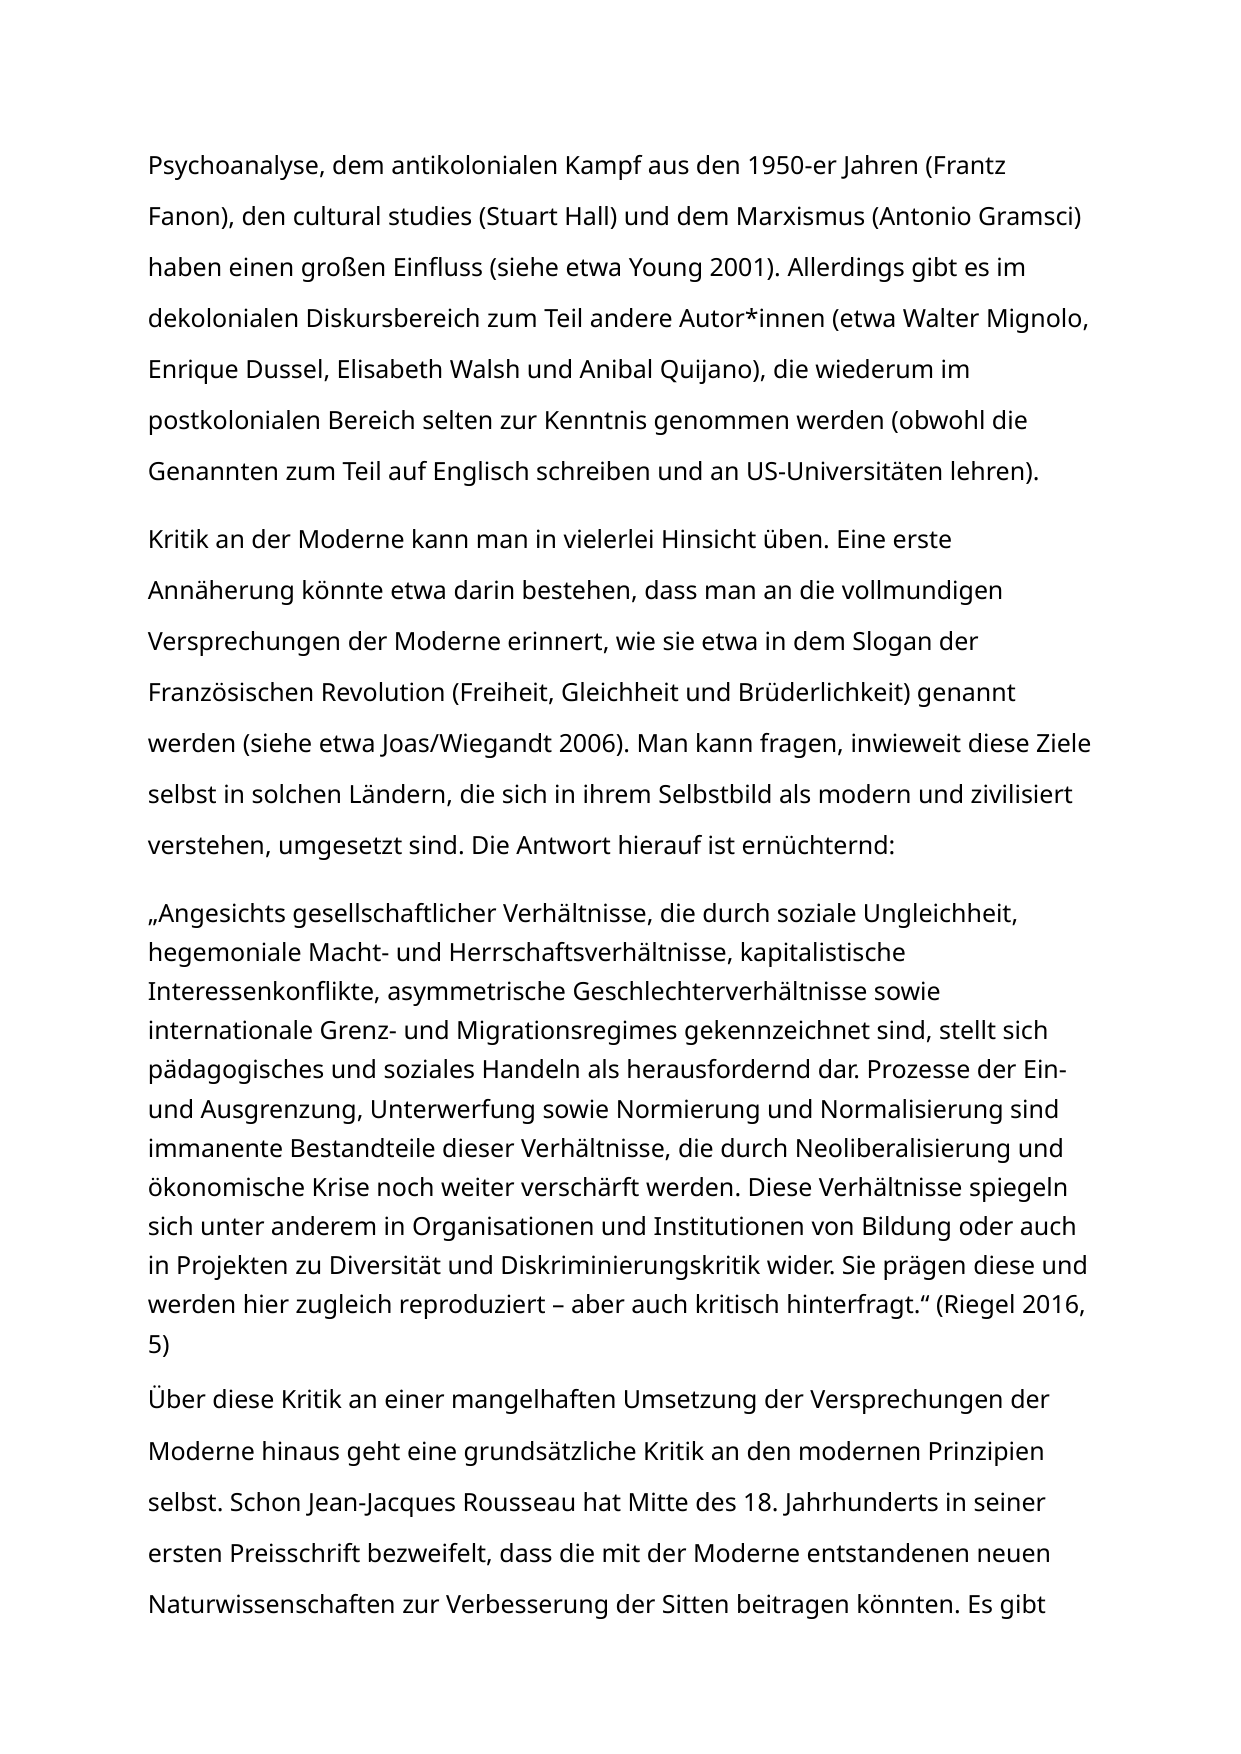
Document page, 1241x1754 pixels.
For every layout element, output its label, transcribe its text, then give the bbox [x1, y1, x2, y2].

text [148, 148, 1093, 488]
text „Angesichts gesellschaftlicher Verhältnisse, die durch soziale Ungleichheit, hegemoniale Macht- und Herrschaftsverhältnisse, kapitalistische Interessenkonflikte, asymmetrische Geschlechterverhältnisse sowie internationale Grenz- und Migrationsregimes gekennzeichnet sind, stellt sich pädagogisches und soziales Handeln als herausfordernd dar. Prozesse der Ein- und Ausgrenzung, Unterwerfung sowie Normierung und Normalisierung sind immanente Bestandteile dieser Verhältnisse, die durch Neoliberalisierung und ökonomische Krise noch weiter verschärft werden. Diese Verhältnisse spiegeln sich unter anderem in Organisationen und Institutionen von Bildung oder auch in Projekten zu Diversität und Diskriminierungskritik wider. Sie prägen diese und werden hier zugleich reproduziert – aber auch kritisch hinterfragt.“ (Riegel 2016, 5) [148, 896, 1093, 1360]
text Kritik an der Moderne kann man in vielerlei Hinsicht üben. Eine erste Annäherung könnte etwa darin bestehen, dass man an die vollmundigen Versprechungen der Moderne erinnert, wie sie etwa in dem Slogan der Französischen Revolution (Freiheit, Gleichheit und Brüderlichkeit) genannt werden (siehe etwa Joas/Wiegandt 2006). Man kann fragen, inwieweit diese Ziele selbst in solchen Ländern, die sich in ihrem Selbstbild als modern und zivilisiert verstehen, umgesetzt sind. Die Antwort hierauf ist ernüchternd: [148, 522, 1093, 862]
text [148, 1382, 1093, 1620]
